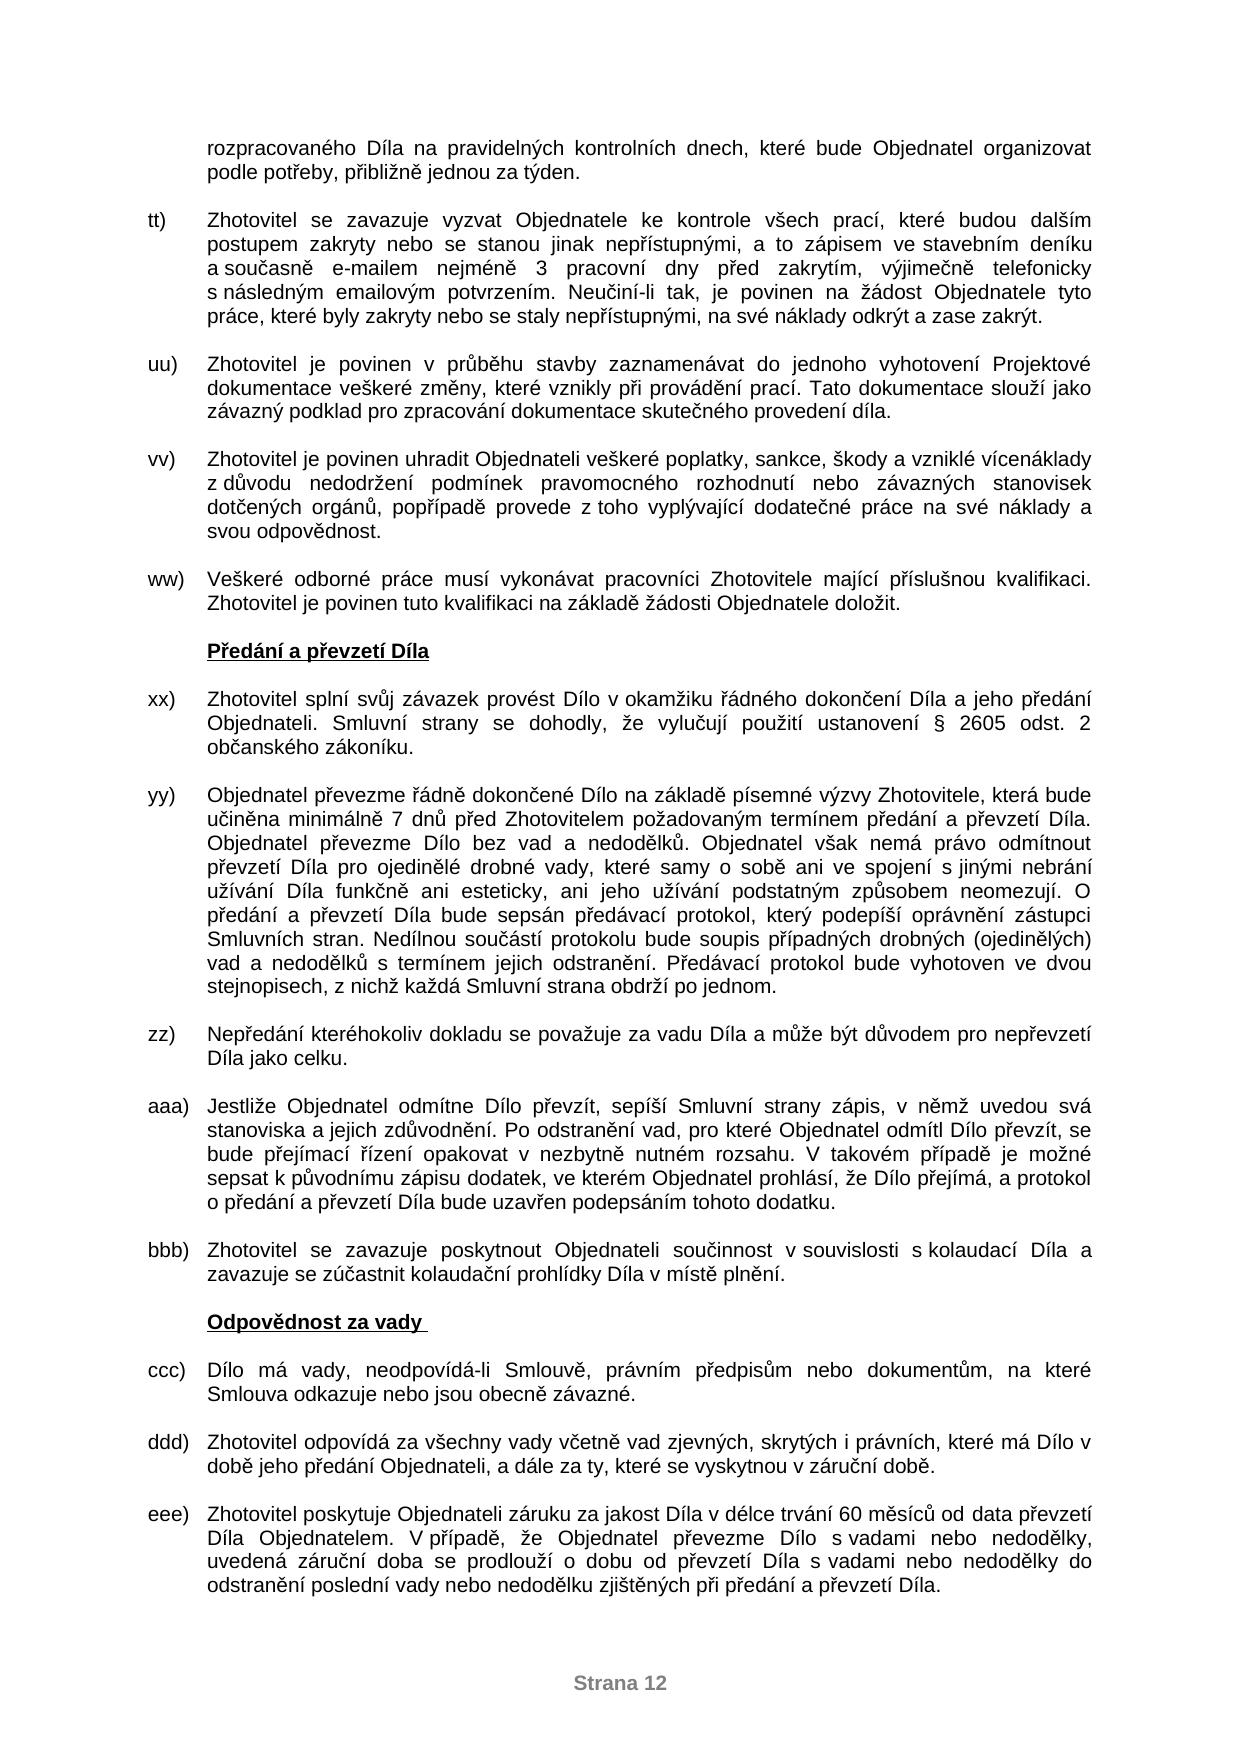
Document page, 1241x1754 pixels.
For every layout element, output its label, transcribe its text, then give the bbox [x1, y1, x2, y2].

list Nepředání kteréhokoliv dokladu se považuje za vadu Díla a může být důvodem pro nepřevzetí Díla jako celku. [148, 1022, 1092, 1070]
list Jestliže Objednatel odmítne Dílo převzít, sepíší Smluvní strany zápis, v němž uvedou svá stanoviska a jejich zdůvodnění. Po odstranění vad, pro které Objednatel odmítl Dílo převzít, se bude přejímací řízení opakovat v nezbytně nutném rozsahu. V takovém případě je možné sepsat k původnímu zápisu dodatek, ve kterém Objednatel prohlásí, že Dílo přejímá, a protokol o předání a převzetí Díla bude uzavřen podepsáním tohoto dodatku. [148, 1094, 1092, 1214]
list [148, 136, 1092, 184]
list Zhotovitel je povinen v průběhu stavby zaznamenávat do jednoho vyhotovení Projektové dokumentace veškeré změny, které vznikly při provádění prací. Tato dokumentace slouží jako závazný podklad pro zpracování dokumentace skutečného provedení díla. [148, 351, 1092, 423]
list Veškeré odborné práce musí vykonávat pracovníci Zhotovitele mající příslušnou kvalifikaci. Zhotovitel je povinen tuto kvalifikaci na základě žádosti Objednatele doložit. [148, 567, 1092, 615]
text Odpovědnost za vady [207, 1310, 1092, 1334]
list Zhotovitel se zavazuje vyzvat Objednatele ke kontrole všech prací, které budou dalším postupem zakryty nebo se stanou jinak nepřístupnými, a to zápisem ve stavebním deníku a současně e-mailem nejméně 3 pracovní dny před zakrytím, výjimečně telefonicky s následným emailovým potvrzením. Neučiní-li tak, je povinen na žádost Objednatele tyto práce, které byly zakryty nebo se staly nepřístupnými, na své náklady odkrýt a zase zakrýt. [148, 208, 1092, 327]
list Zhotovitel je povinen uhradit Objednateli veškeré poplatky, sankce, škody a vzniklé vícenáklady z důvodu nedodržení podmínek pravomocného rozhodnutí nebo závazných stanovisek dotčených orgánů, popřípadě provede z toho vyplývající dodatečné práce na své náklady a svou odpovědnost. [148, 447, 1092, 543]
list Zhotovitel splní svůj závazek provést Dílo v okamžiku řádného dokončení Díla a jeho předání Objednateli. Smluvní strany se dohodly, že vylučují použití ustanovení § 2605 odst. 2 občanského zákoníku. [148, 687, 1092, 759]
list Zhotovitel se zavazuje poskytnout Objednateli součinnost v souvislosti s kolaudací Díla a zavazuje se zúčastnit kolaudační prohlídky Díla v místě plnění. [148, 1238, 1092, 1286]
list Dílo má vady, neodpovídá-li Smlouvě, právním předpisům nebo dokumentům, na které Smlouva odkazuje nebo jsou obecně závazné. [148, 1358, 1092, 1406]
list Objednatel převezme řádně dokončené Dílo na základě písemné výzvy Zhotovitele, která bude učiněna minimálně 7 dnů před Zhotovitelem požadovaným termínem předání a převzetí Díla. Objednatel převezme Dílo bez vad a nedodělků. Objednatel však nemá právo odmítnout převzetí Díla pro ojedinělé drobné vady, které samy o sobě ani ve spojení s jinými nebrání užívání Díla funkčně ani esteticky, ani jeho užívání podstatným způsobem neomezují. O předání a převzetí Díla bude sepsán předávací protokol, který podepíší oprávnění zástupci Smluvních stran. Nedílnou součástí protokolu bude soupis případných drobných (ojedinělých) vad a nedodělků s termínem jejich odstranění. Předávací protokol bude vyhotoven ve dvou stejnopisech, z nichž každá Smluvní strana obdrží po jednom. [148, 783, 1092, 998]
list Zhotovitel odpovídá za všechny vady včetně vad zjevných, skrytých i právních, které má Dílo v době jeho předání Objednateli, a dále za ty, které se vyskytnou v záruční době. [148, 1429, 1092, 1477]
list Zhotovitel poskytuje Objednateli záruku za jakost Díla v délce trvání 60 měsíců od data převzetí Díla Objednatelem. V případě, že Objednatel převezme Dílo s vadami nebo nedodělky, uvedená záruční doba se prodlouží o dobu od převzetí Díla s vadami nebo nedodělky do odstranění poslední vady nebo nedodělku zjištěných při předání a převzetí Díla. [148, 1501, 1092, 1597]
text Předání a převzetí Díla [207, 639, 1092, 663]
